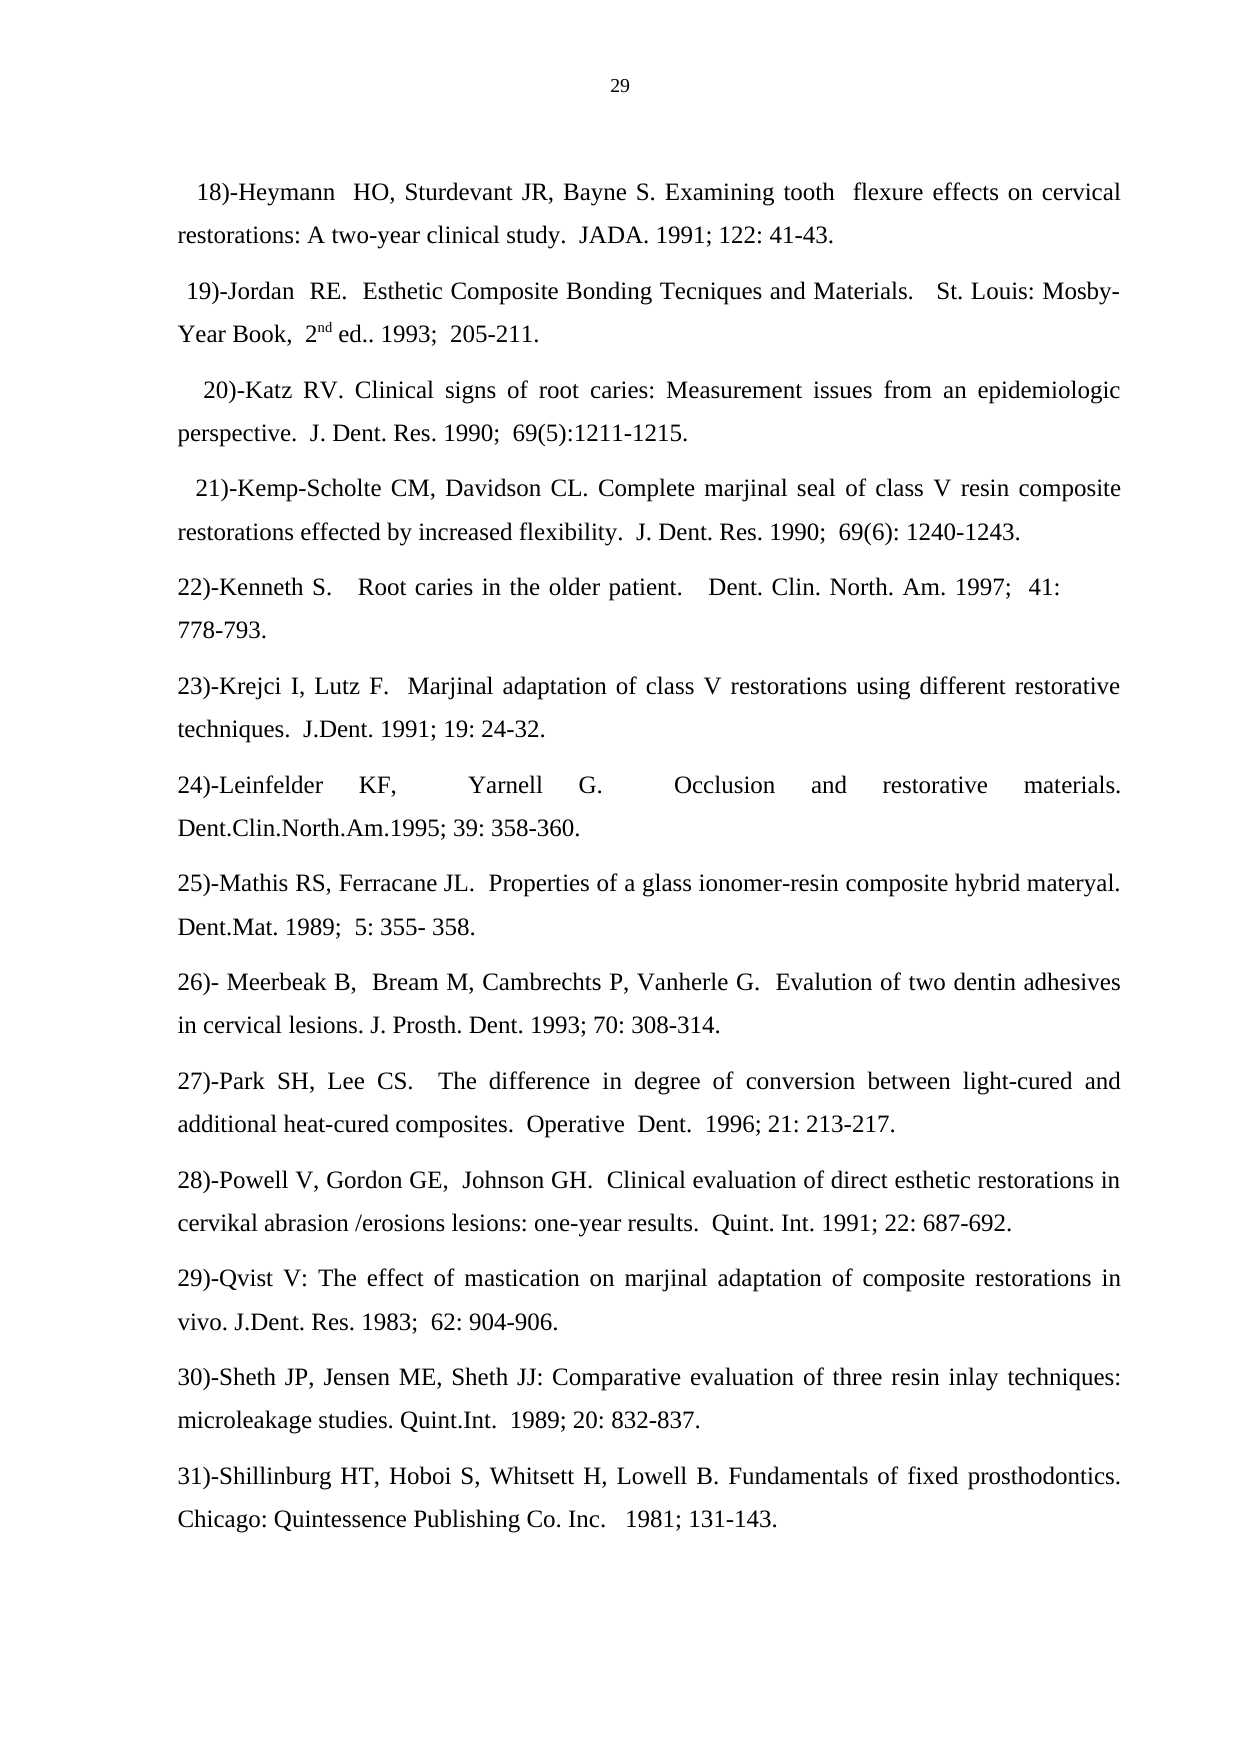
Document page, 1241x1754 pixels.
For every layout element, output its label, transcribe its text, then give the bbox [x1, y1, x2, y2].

text 22)-Kenneth S. Root caries in the older patient. Dent. Clin. North. Am. 1997; 41: 778-793. [177, 572, 1063, 644]
text 25)-Mathis RS, Ferracane JL. Properties of a glass ionomer-resin composite hybrid materyal. Dent.Mat. 1989; 5: 355- 358. [177, 868, 1122, 940]
text 20)-Katz RV. Clinical signs of root caries: Measurement issues from an epidemiologic perspective. J. Dent. Res. 1990; 69(5):1211-1215. [149, 375, 1122, 447]
text 19)-Jordan RE. Esthetic Composite Bonding Tecniques and Materials. St. Louis: Mosby-Year Book, 2nd ed.. 1993; 205-211. [149, 276, 1122, 348]
text 30)-Sheth JP, Jensen ME, Sheth JJ: Comparative evaluation of three resin inlay techniques: microleakage studies. Quint.Int. 1989; 20: 832-837. [177, 1362, 1122, 1434]
text 24)-Leinfelder KF, Yarnell G. Occlusion and restorative materials. Dent.Clin.North.Am.1995; 39: 358-360. [177, 770, 1122, 842]
text 23)-Krejci I, Lutz F. Marjinal adaptation of class V restorations using different restorative techniques. J.Dent. 1991; 19: 24-32. [177, 671, 1122, 743]
text 28)-Powell V, Gordon GE, Johnson GH. Clinical evaluation of direct esthetic restorations in cervikal abrasion /erosions lesions: one-year results. Quint. Int. 1991; 22: 687-692. [177, 1165, 1122, 1237]
text 26)- Meerbeak B, Bream M, Cambrechts P, Vanherle G. Evalution of two dentin adhesives in cervical lesions. J. Prosth. Dent. 1993; 70: 308-314. [177, 967, 1122, 1039]
text 21)-Kemp-Scholte CM, Davidson CL. Complete marjinal seal of class V resin composite restorations effected by increased flexibility. J. Dent. Res. 1990; 69(6): 1240-1243. [149, 473, 1122, 545]
text 29)-Qvist V: The effect of mastication on marjinal adaptation of composite restorations in vivo. J.Dent. Res. 1983; 62: 904-906. [177, 1263, 1122, 1335]
text 27)-Park SH, Lee CS. The difference in degree of conversion between light-cured and additional heat-cured composites. Operative Dent. 1996; 21: 213-217. [177, 1066, 1122, 1138]
text 31)-Shillinburg HT, Hoboi S, Whitsett H, Lowell B. Fundamentals of fixed prosthodontics. Chicago: Quintessence Publishing Co. Inc. 1981; 131-143. [177, 1461, 1122, 1533]
text 18)-Heymann HO, Sturdevant JR, Bayne S. Examining tooth flexure effects on cervical restorations: A two-year clinical study. JADA. 1991; 122: 41-43. [149, 177, 1122, 249]
